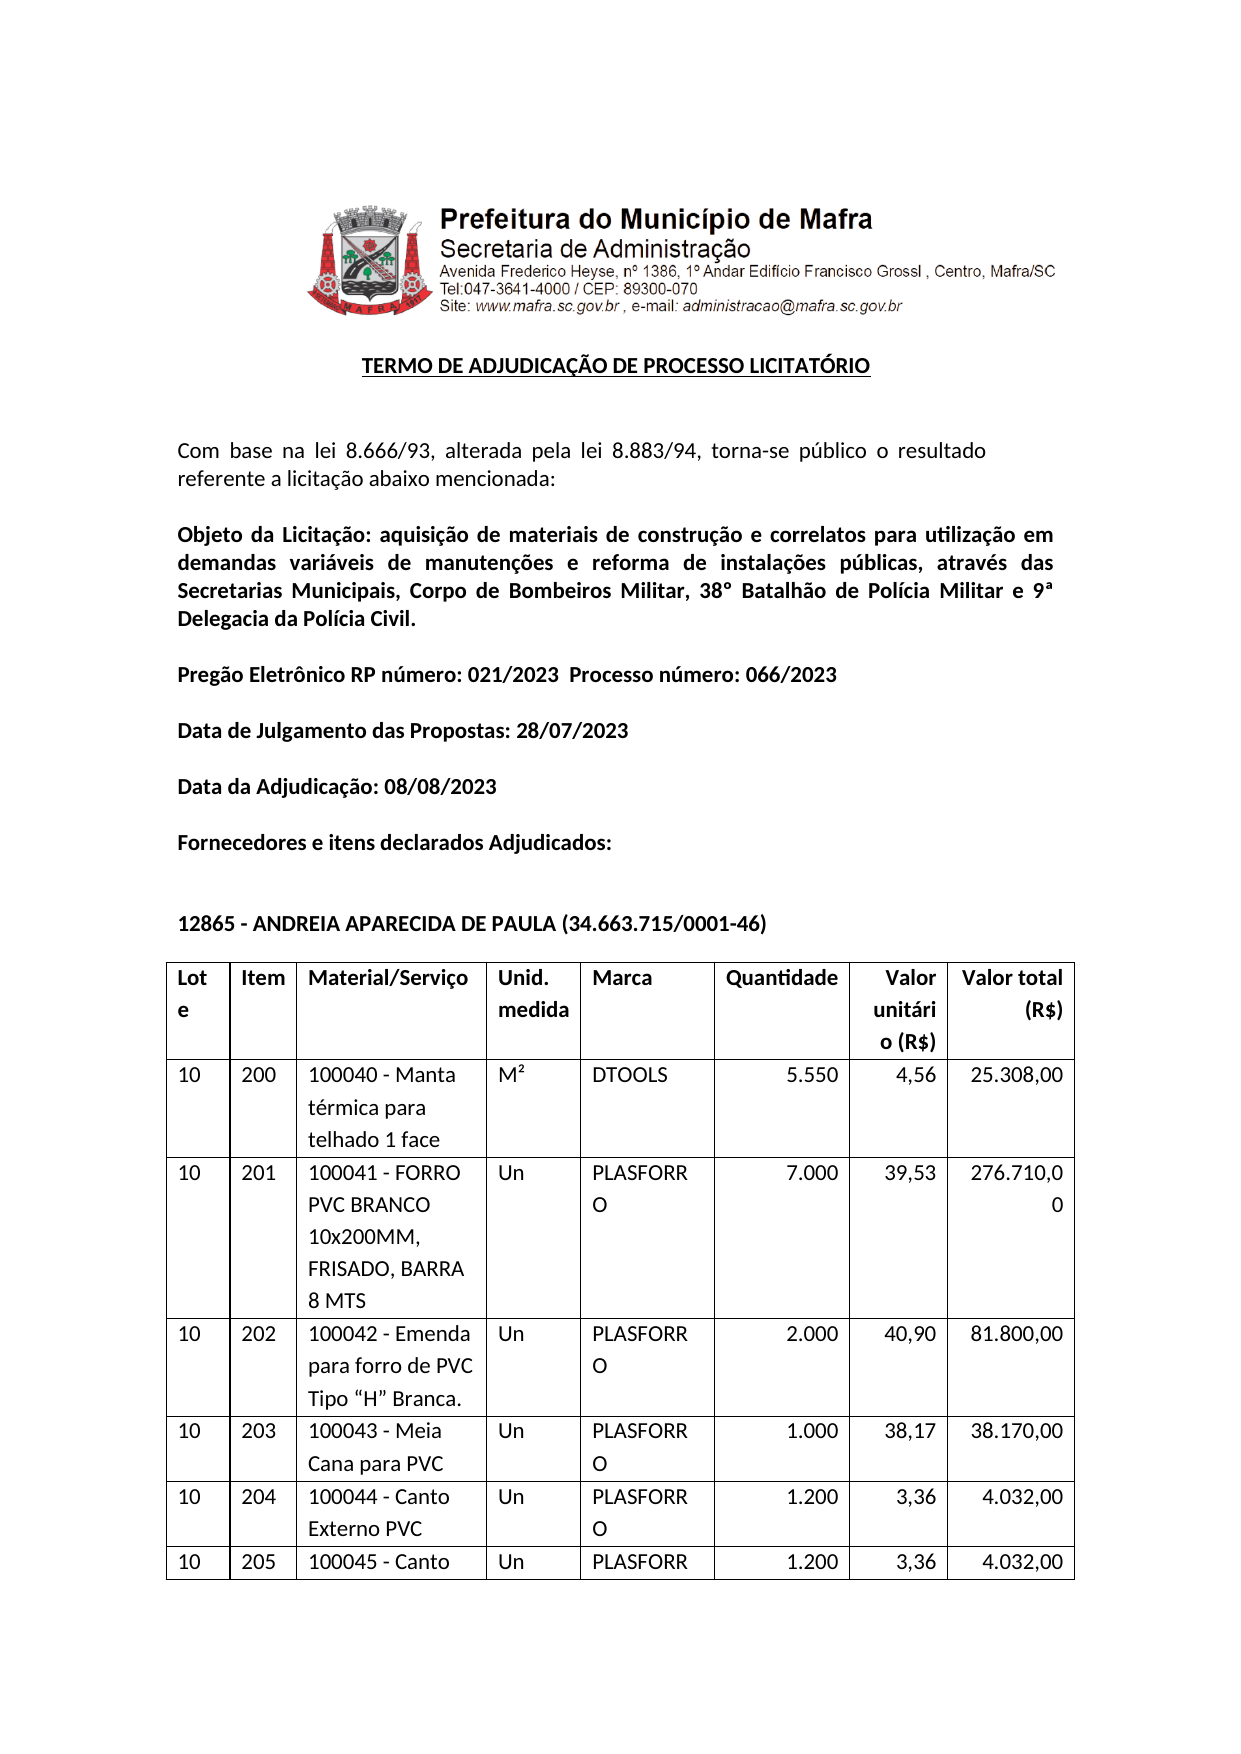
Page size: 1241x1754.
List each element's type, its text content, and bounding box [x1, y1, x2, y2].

table_header Marca [581, 963, 714, 1059]
text Com base na lei 8.666/93, alterada pela lei 8.883/94, torna-se público o resultado referente a licitação abaixo mencionada: [177, 436, 988, 492]
table_cell 204 [231, 1482, 296, 1546]
table_cell 2.000 [715, 1319, 849, 1416]
table_cell Un [487, 1417, 580, 1481]
table_cell 100043 - Meia Cana para PVC [297, 1417, 486, 1481]
table_cell 100041 - FORRO PVC BRANCO 10x200MM, FRISADO, BARRA 8 MTS [297, 1158, 486, 1318]
text 12865 - ANDREIA APARECIDA DE PAULA (34.663.715/0001-46) [177, 909, 1063, 937]
table_cell 25.308,00 [948, 1060, 1074, 1157]
table_cell 39,53 [850, 1158, 947, 1318]
table_header Valor total (R$) [948, 963, 1074, 1059]
text TERMO DE ADJUDICAÇÃO DE PROCESSO LICITATÓRIO [177, 352, 1055, 380]
table_header Lote [167, 963, 229, 1059]
text Fornecedores e itens declarados Adjudicados: [177, 828, 1055, 856]
table_cell 7.000 [715, 1158, 849, 1318]
table_cell 100040 - Manta térmica para telhado 1 face [297, 1060, 486, 1157]
table_cell Un [487, 1482, 580, 1546]
table_cell 203 [231, 1417, 296, 1481]
table_cell 205 [231, 1547, 296, 1579]
table_header Item [231, 963, 296, 1059]
table_cell 1.200 [715, 1547, 849, 1579]
table_cell 81.800,00 [948, 1319, 1074, 1416]
table_cell 200 [231, 1060, 296, 1157]
table_cell 4.032,00 [948, 1482, 1074, 1546]
table_cell DTOOLS [581, 1060, 714, 1157]
table_cell 4,56 [850, 1060, 947, 1157]
table_cell 10 [167, 1482, 229, 1546]
table_cell PLASFORRO [581, 1417, 714, 1481]
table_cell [297, 1547, 486, 1579]
table_cell 38,17 [850, 1417, 947, 1481]
table_cell Un [487, 1319, 580, 1416]
table_cell 38.170,00 [948, 1417, 1074, 1481]
table_cell Un [487, 1158, 580, 1318]
table_cell 1.200 [715, 1482, 849, 1546]
picture [177, 147, 1103, 324]
text Objeto da Licitação: aquisição de materiais de construção e correlatos para utilização em demandas variáveis de manutenções e reforma de instalações públicas, através das Secretarias Municipais, Corpo de Bombeiros Militar, 38º Batalhão de Polícia Militar e 9ª Delegacia da Polícia Civil. [177, 520, 1055, 632]
table_cell 10 [167, 1417, 229, 1481]
table_cell 3,36 [850, 1482, 947, 1546]
table_cell 100042 - Emenda para forro de PVC Tipo “H” Branca. [297, 1319, 486, 1416]
table_cell 1.000 [715, 1417, 849, 1481]
table_cell Un [487, 1547, 580, 1579]
table_cell PLASFORRO [581, 1482, 714, 1546]
text Pregão Eletrônico RP número: 021/2023 Processo número: 066/2023 [177, 660, 1055, 688]
table_cell 100044 - Canto Externo PVC [297, 1482, 486, 1546]
table_header Unid. medida [487, 963, 580, 1059]
table_cell 10 [167, 1060, 229, 1157]
table_header Material/Serviço [297, 963, 486, 1059]
table_cell M² [487, 1060, 580, 1157]
table_cell PLASFORRO [581, 1158, 714, 1318]
table_cell PLASFORRO [581, 1319, 714, 1416]
table_cell 10 [167, 1547, 229, 1579]
table_cell 201 [231, 1158, 296, 1318]
table_cell 10 [167, 1158, 229, 1318]
table_cell 10 [167, 1319, 229, 1416]
table_header Quantidade [715, 963, 849, 1059]
table_cell PLASFORRO [581, 1547, 714, 1579]
table_cell 202 [231, 1319, 296, 1416]
text Data da Adjudicação: 08/08/2023 [177, 772, 1055, 800]
table_cell 40,90 [850, 1319, 947, 1416]
text Data de Julgamento das Propostas: 28/07/2023 [177, 716, 1055, 744]
table_header Valor unitário (R$) [850, 963, 947, 1059]
table_cell 3,36 [850, 1547, 947, 1579]
table_cell 276.710,00 [948, 1158, 1074, 1318]
table_cell 5.550 [715, 1060, 849, 1157]
table_cell 4.032,00 [948, 1547, 1074, 1579]
